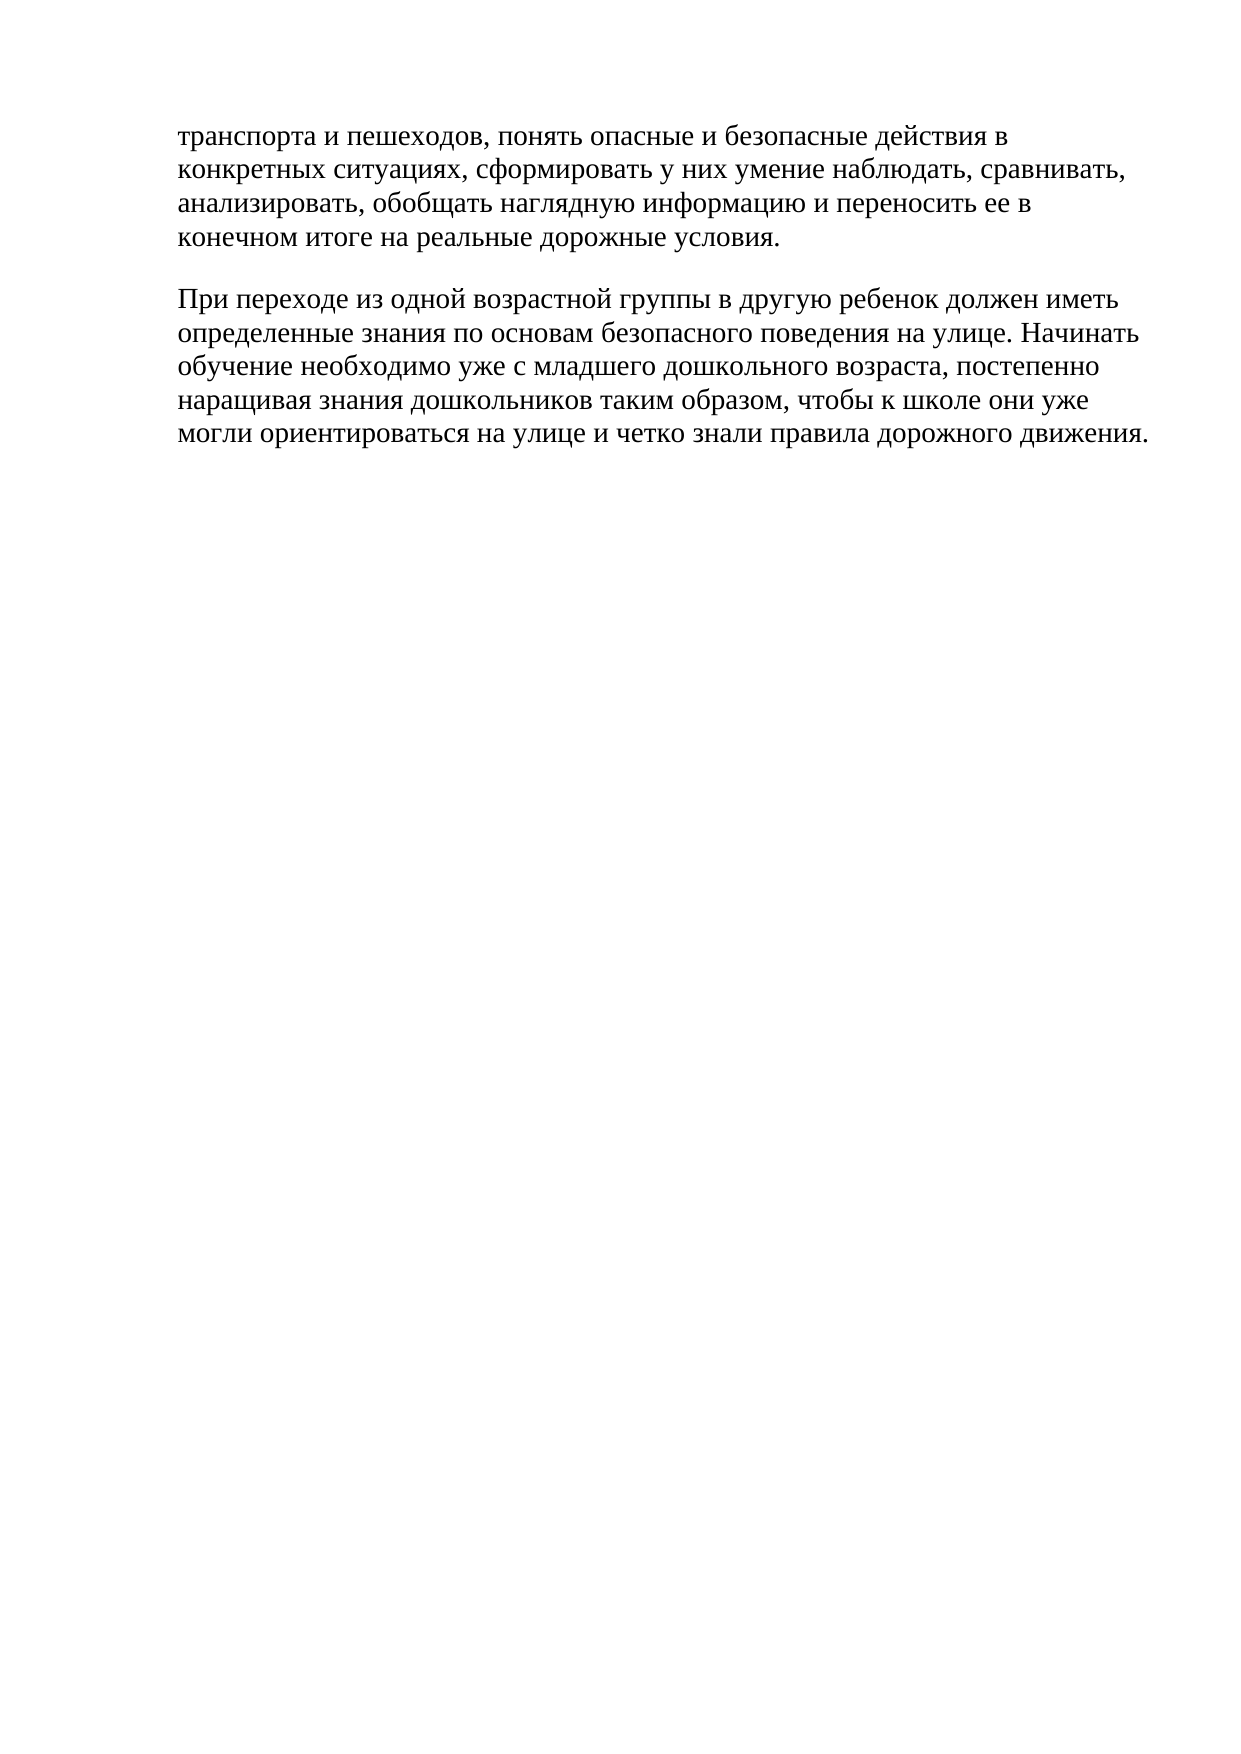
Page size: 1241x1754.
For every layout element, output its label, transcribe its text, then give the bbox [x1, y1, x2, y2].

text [177, 118, 1152, 252]
text При переходе из одной возрастной группы в другую ребенок должен иметь определенные знания по основам безопасного поведения на улице. Начинать обучение необходимо уже с младшего дошкольного возраста, постепенно наращивая знания дошкольников таким образом, чтобы к школе они уже могли ориентироваться на улице и четко знали правила дорожного движения. [177, 281, 1152, 449]
